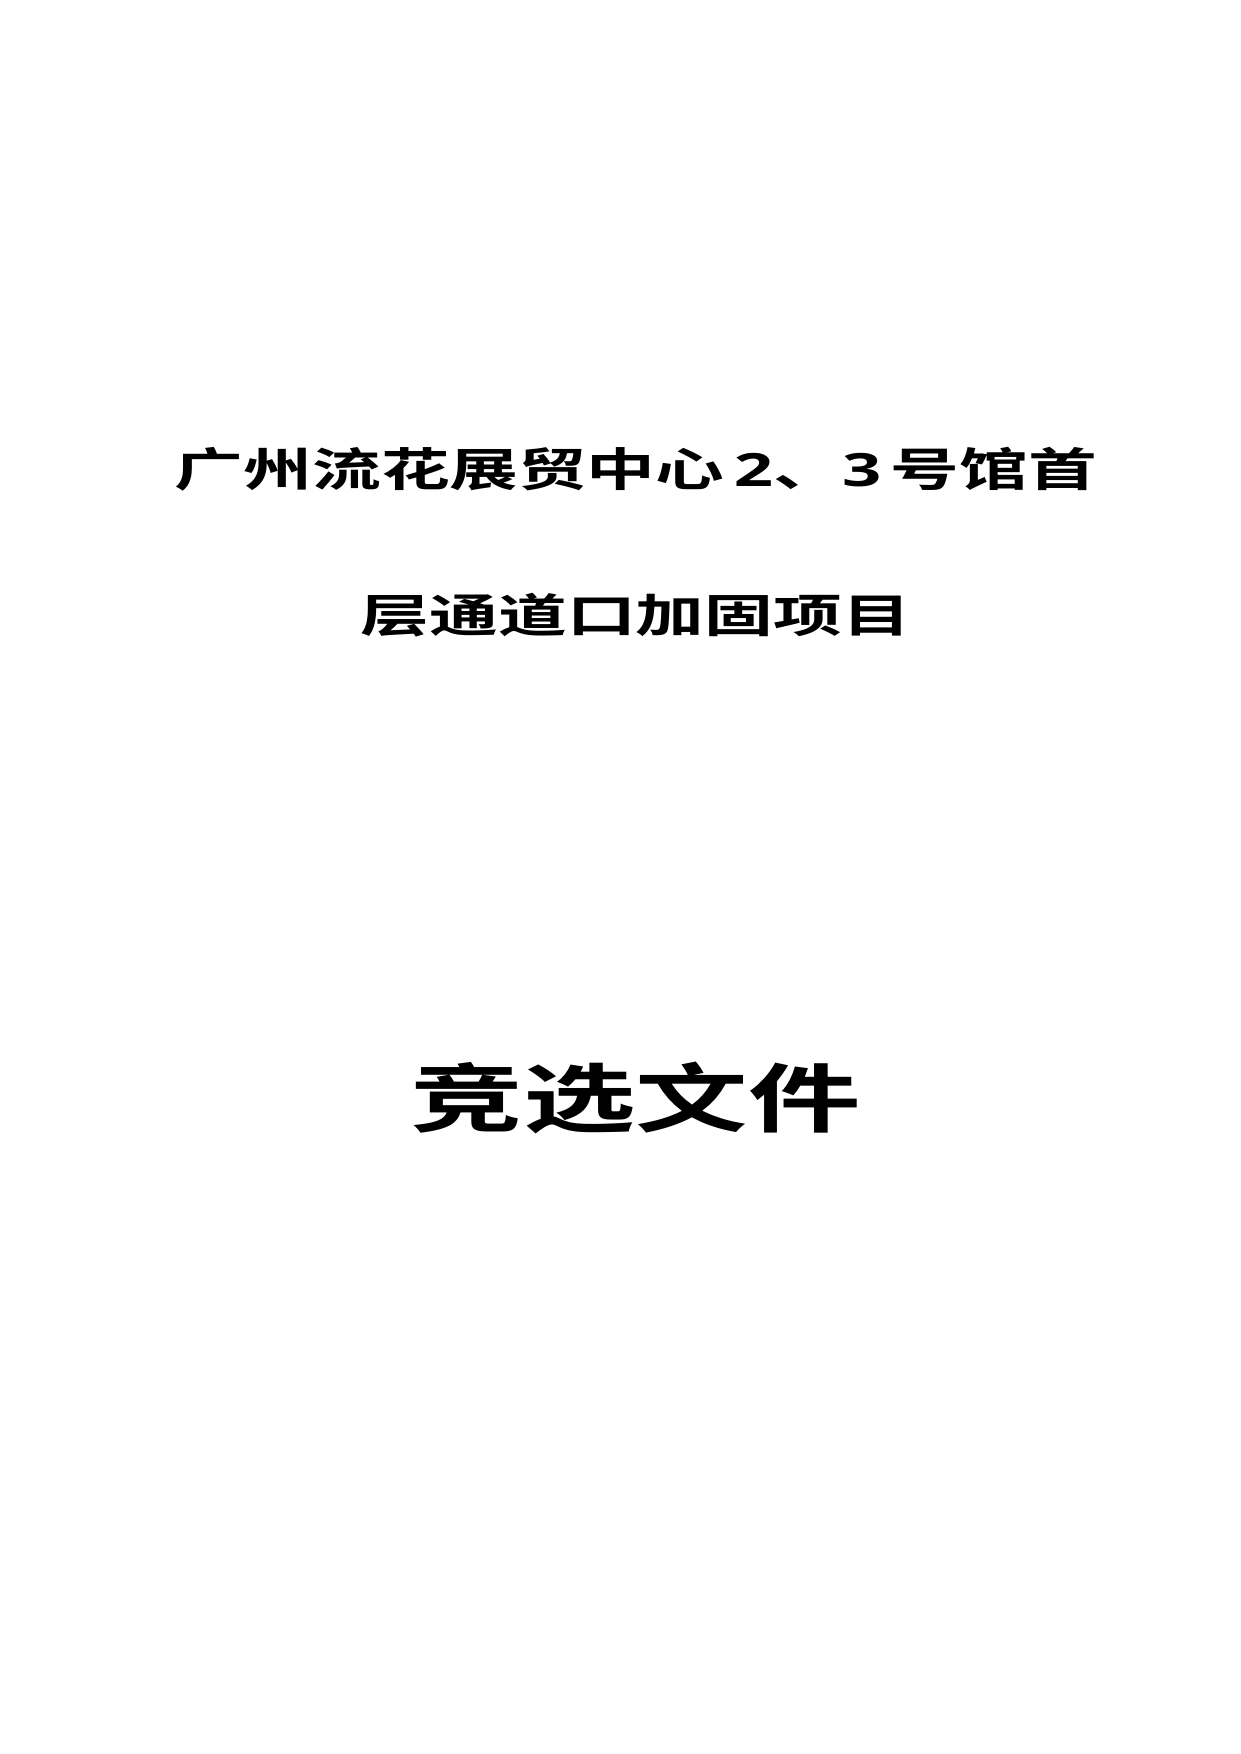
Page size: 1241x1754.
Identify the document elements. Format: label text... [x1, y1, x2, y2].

text 竞选文件 [171, 1028, 1100, 1158]
text 广州流花展贸中心2、3号馆首层通道口加固项目 [171, 418, 1100, 662]
